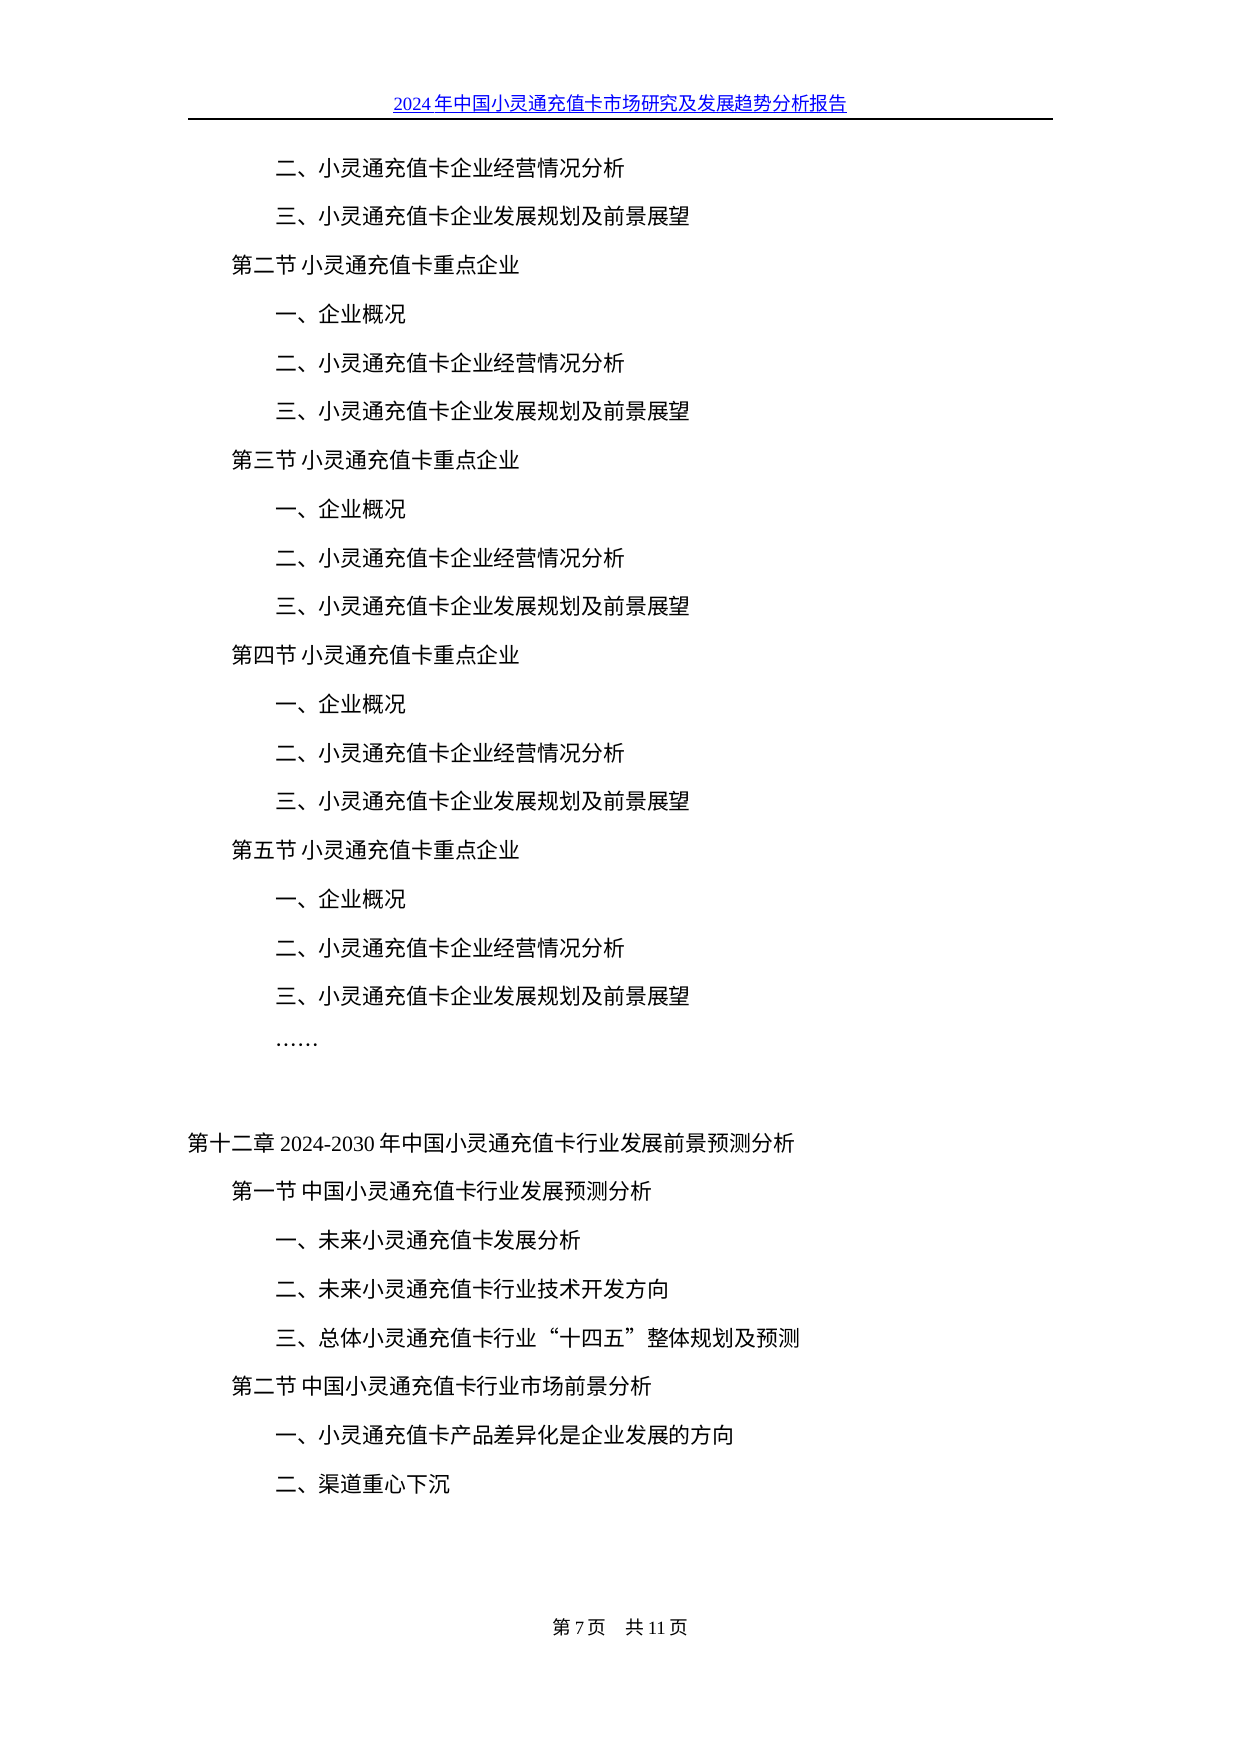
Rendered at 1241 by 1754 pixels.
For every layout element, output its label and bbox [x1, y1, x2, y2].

text [187, 150, 1053, 1499]
